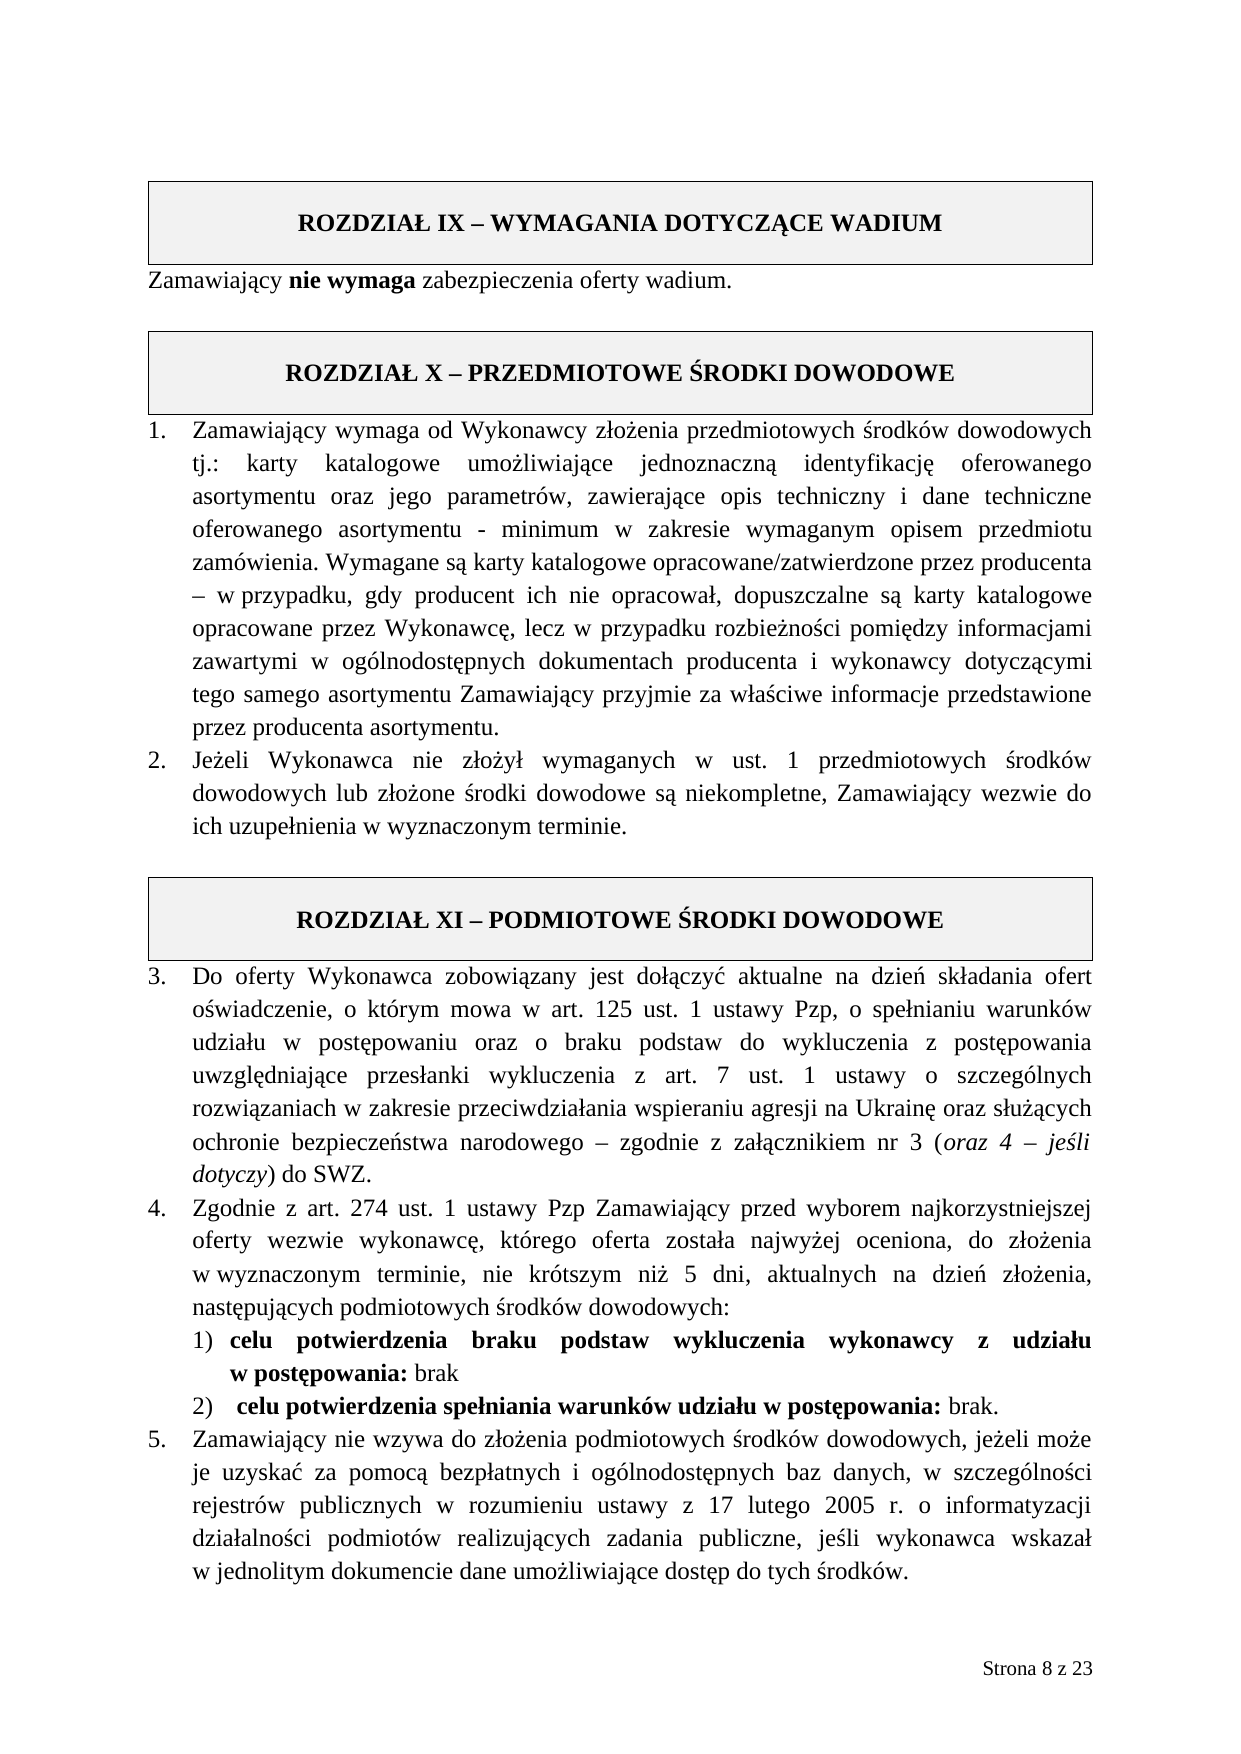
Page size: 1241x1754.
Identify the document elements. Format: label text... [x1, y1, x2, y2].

table_header ROZDZIAŁ XI – PODMIOTOWE ŚRODKI DOWODOWE [149, 878, 1092, 960]
list Zgodnie z art. 274 ust. 1 ustawy Pzp Zamawiający przed wyborem najkorzystniejszej oferty wezwie wykonawcę, którego oferta została najwyżej oceniona, do złożenia w wyznaczonym terminie, nie krótszym niż 5 dni, aktualnych na dzień złożenia, następujących podmiotowych środków dowodowych: [148, 1193, 1093, 1320]
list celu potwierdzenia braku podstaw wykluczenia wykonawcy z udziału w postępowania: brak [192, 1325, 1093, 1386]
list celu potwierdzenia spełniania warunków udziału w postępowania: brak. [192, 1391, 1093, 1419]
list Zamawiający wymaga od Wykonawcy złożenia przedmiotowych środków dowodowych tj.: karty katalogowe umożliwiające jednoznaczną identyfikację oferowanego asortymentu oraz jego parametrów, zawierające opis techniczny i dane techniczne oferowanego asortymentu - minimum w zakresie wymaganym opisem przedmiotu zamówienia. Wymagane są karty katalogowe opracowane/zatwierdzone przez producenta – w przypadku, gdy producent ich nie opracował, dopuszczalne są karty katalogowe opracowane przez Wykonawcę, lecz w przypadku rozbieżności pomiędzy informacjami zawartymi w ogólnodostępnych dokumentach producenta i wykonawcy dotyczącymi tego samego asortymentu Zamawiający przyjmie za właściwe informacje przedstawione przez producenta asortymentu. [148, 415, 1093, 741]
table_header ROZDZIAŁ IX – WYMAGANIA DOTYCZĄCE WADIUM [149, 182, 1092, 264]
list Do oferty Wykonawca zobowiązany jest dołączyć aktualne na dzień składania ofert oświadczenie, o którym mowa w art. 125 ust. 1 ustawy Pzp, o spełnianiu warunków udziału w postępowaniu oraz o braku podstaw do wykluczenia z postępowania uwzględniające przesłanki wykluczenia z art. 7 ust. 1 ustawy o szczególnych rozwiązaniach w zakresie przeciwdziałania wspieraniu agresji na Ukrainę oraz służących ochronie bezpieczeństwa narodowego – zgodnie z załącznikiem nr 3 (oraz 4 – jeśli dotyczy) do SWZ. [148, 961, 1093, 1188]
list Zamawiający nie wzywa do złożenia podmiotowych środków dowodowych, jeżeli może je uzyskać za pomocą bezpłatnych i ogólnodostępnych baz danych, w szczególności rejestrów publicznych w rozumieniu ustawy z 17 lutego 2005 r. o informatyzacji działalności podmiotów realizujących zadania publiczne, jeśli wykonawca wskazał w jednolitym dokumencie dane umożliwiające dostęp do tych środków. [148, 1424, 1093, 1584]
table_header ROZDZIAŁ X – PRZEDMIOTOWE ŚRODKI DOWODOWE [149, 332, 1092, 414]
text Zamawiający nie wymaga zabezpieczenia oferty wadium. [148, 265, 1093, 293]
list Jeżeli Wykonawca nie złożył wymaganych w ust. 1 przedmiotowych środków dowodowych lub złożone środki dowodowe są niekompletne, Zamawiający wezwie do ich uzupełnienia w wyznaczonym terminie. [148, 745, 1093, 840]
